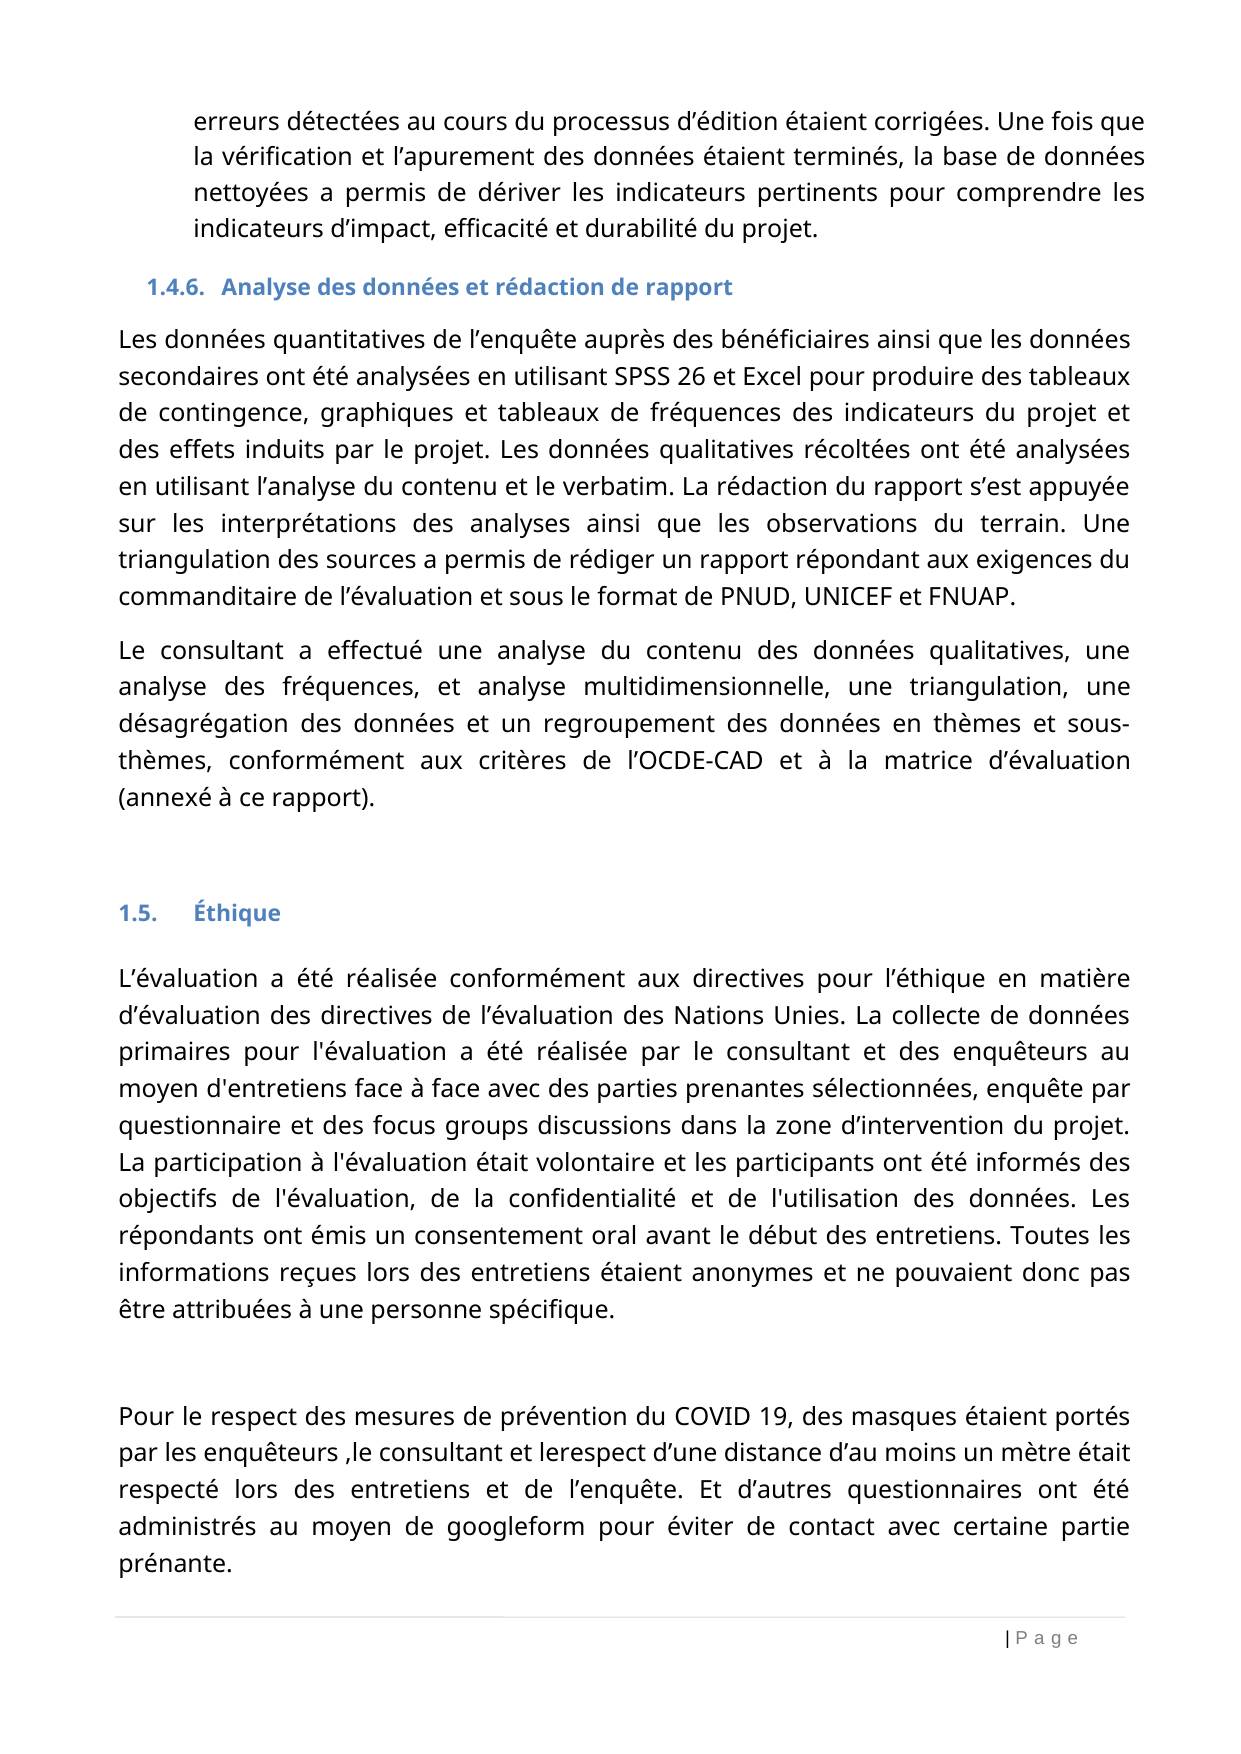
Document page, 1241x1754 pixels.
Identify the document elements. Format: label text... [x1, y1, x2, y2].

text L’évaluation a été réalisée conformément aux directives pour l’éthique en matière d’évaluation des directives de l’évaluation des Nations Unies. La collecte de données primaires pour l'évaluation a été réalisée par le consultant et des enquêteurs au moyen d'entretiens face à face avec des parties prenantes sélectionnées, enquête par questionnaire et des focus groups discussions dans la zone d’intervention du projet. La participation à l'évaluation était volontaire et les participants ont été informés des objectifs de l'évaluation, de la confidentialité et de l'utilisation des données. Les répondants ont émis un consentement oral avant le début des entretiens. Toutes les informations reçues lors des entretiens étaient anonymes et ne pouvaient donc pas être attribuées à une personne spécifique. [118, 961, 1132, 1326]
list Analyse des données et rédaction de rapport [146, 271, 1147, 302]
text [193, 103, 1147, 244]
text Le consultant a effectué une analyse du contenu des données qualitatives, une analyse des fréquences, et analyse multidimensionnelle, une triangulation, une désagrégation des données et un regroupement des données en thèmes et sous-thèmes, conformément aux critères de l’OCDE-CAD et à la matrice d’évaluation (annexé à ce rapport). [118, 632, 1132, 813]
text Les données quantitatives de l’enquête auprès des bénéficiaires ainsi que les données secondaires ont été analysées en utilisant SPSS 26 et Excel pour produire des tableaux de contingence, graphiques et tableaux de fréquences des indicateurs du projet et des effets induits par le projet. Les données qualitatives récoltées ont été analysées en utilisant l’analyse du contenu et le verbatim. La rédaction du rapport s’est appuyée sur les interprétations des analyses ainsi que les observations du terrain. Une triangulation des sources a permis de rédiger un rapport répondant aux exigences du commanditaire de l’évaluation et sous le format de PNUD, UNICEF et FNUAP. [118, 321, 1132, 613]
text Pour le respect des mesures de prévention du COVID 19, des masques étaient portés par les enquêteurs ,le consultant et lerespect d’une distance d’au moins un mètre était respecté lors des entretiens et de l’enquête. Et d’autres questionnaires ont été administrés au moyen de googleform pour éviter de contact avec certaine partie prénante. [118, 1398, 1132, 1579]
list Éthique [118, 897, 1147, 928]
